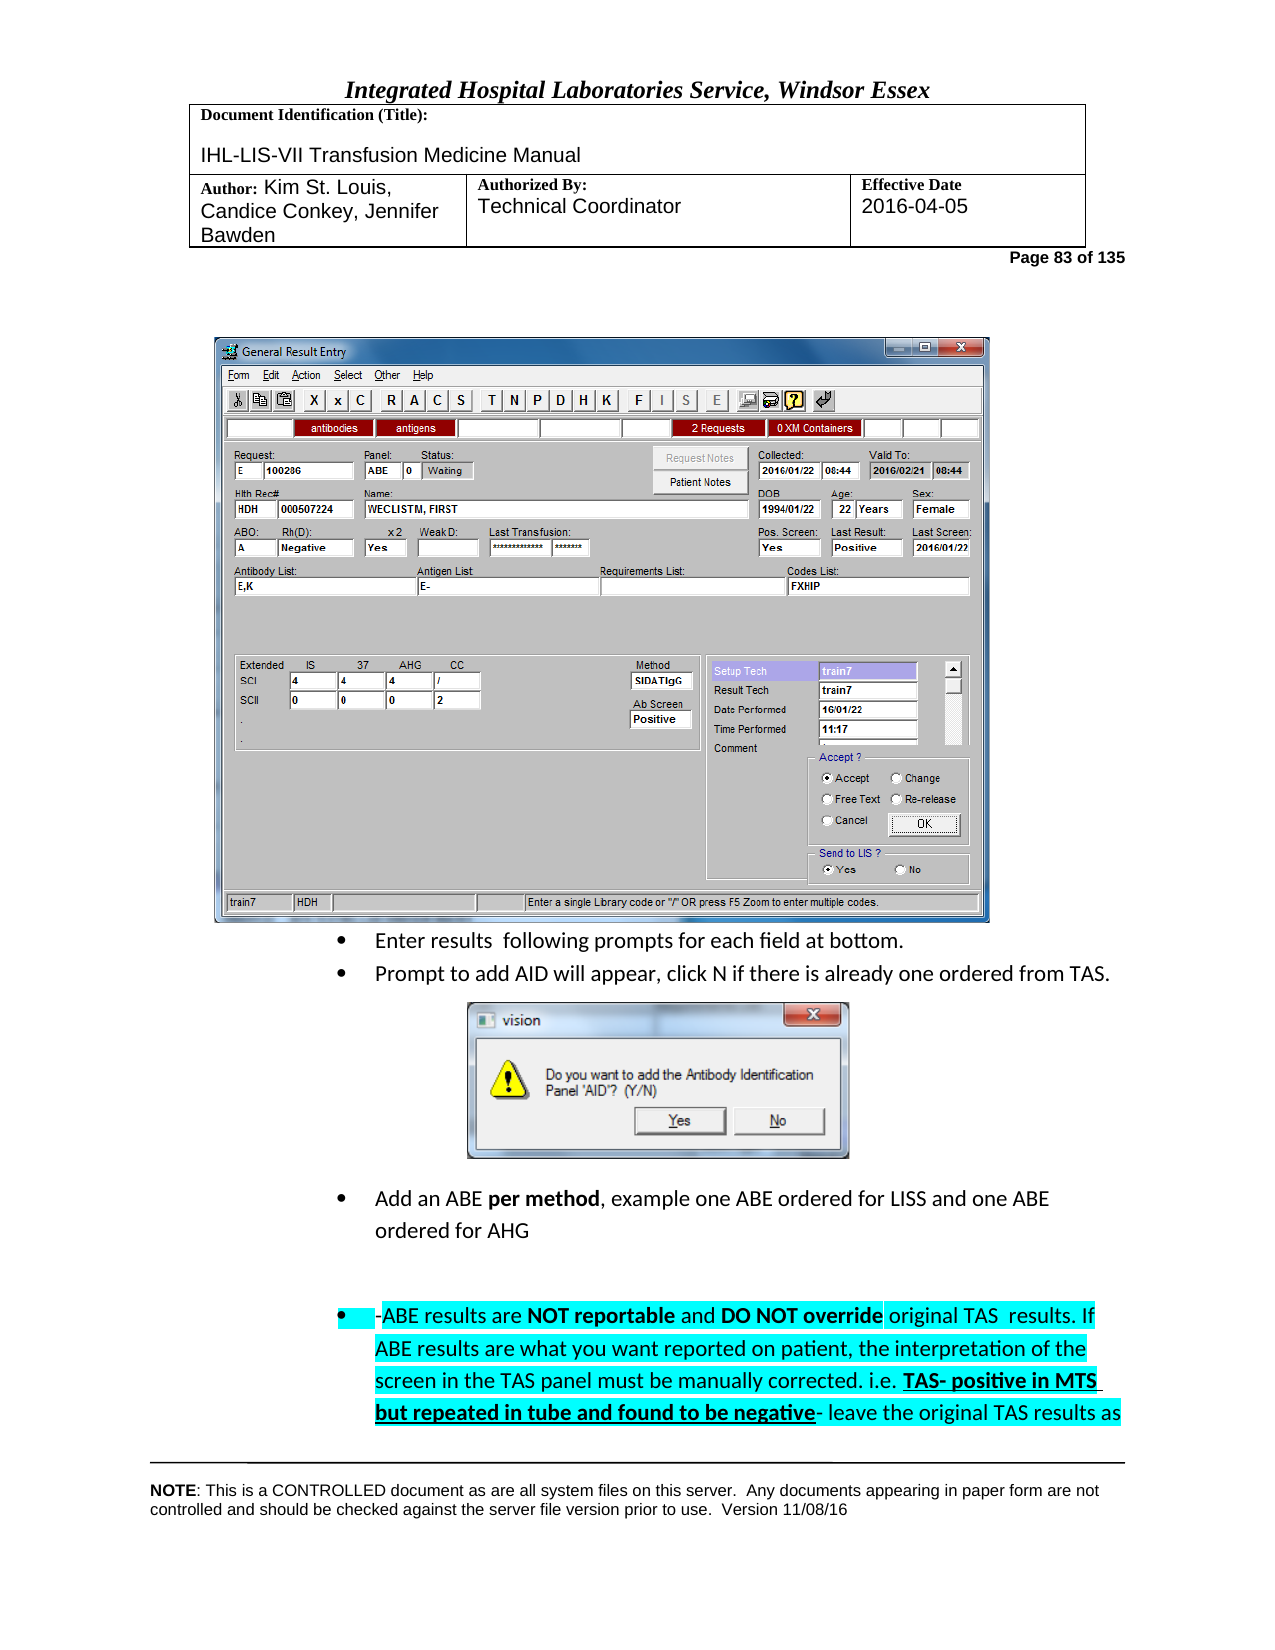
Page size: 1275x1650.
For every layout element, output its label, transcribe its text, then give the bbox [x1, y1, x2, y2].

picture [214, 337, 990, 923]
picture [467, 1002, 850, 1159]
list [337, 1301, 1125, 1426]
list Add an ABE per method, example one ABE ordered for LISS and one ABE ordered for AHG [337, 1184, 1125, 1244]
list Prompt to add AID will appear, click N if there is already one ordered from TAS. [337, 959, 1125, 987]
